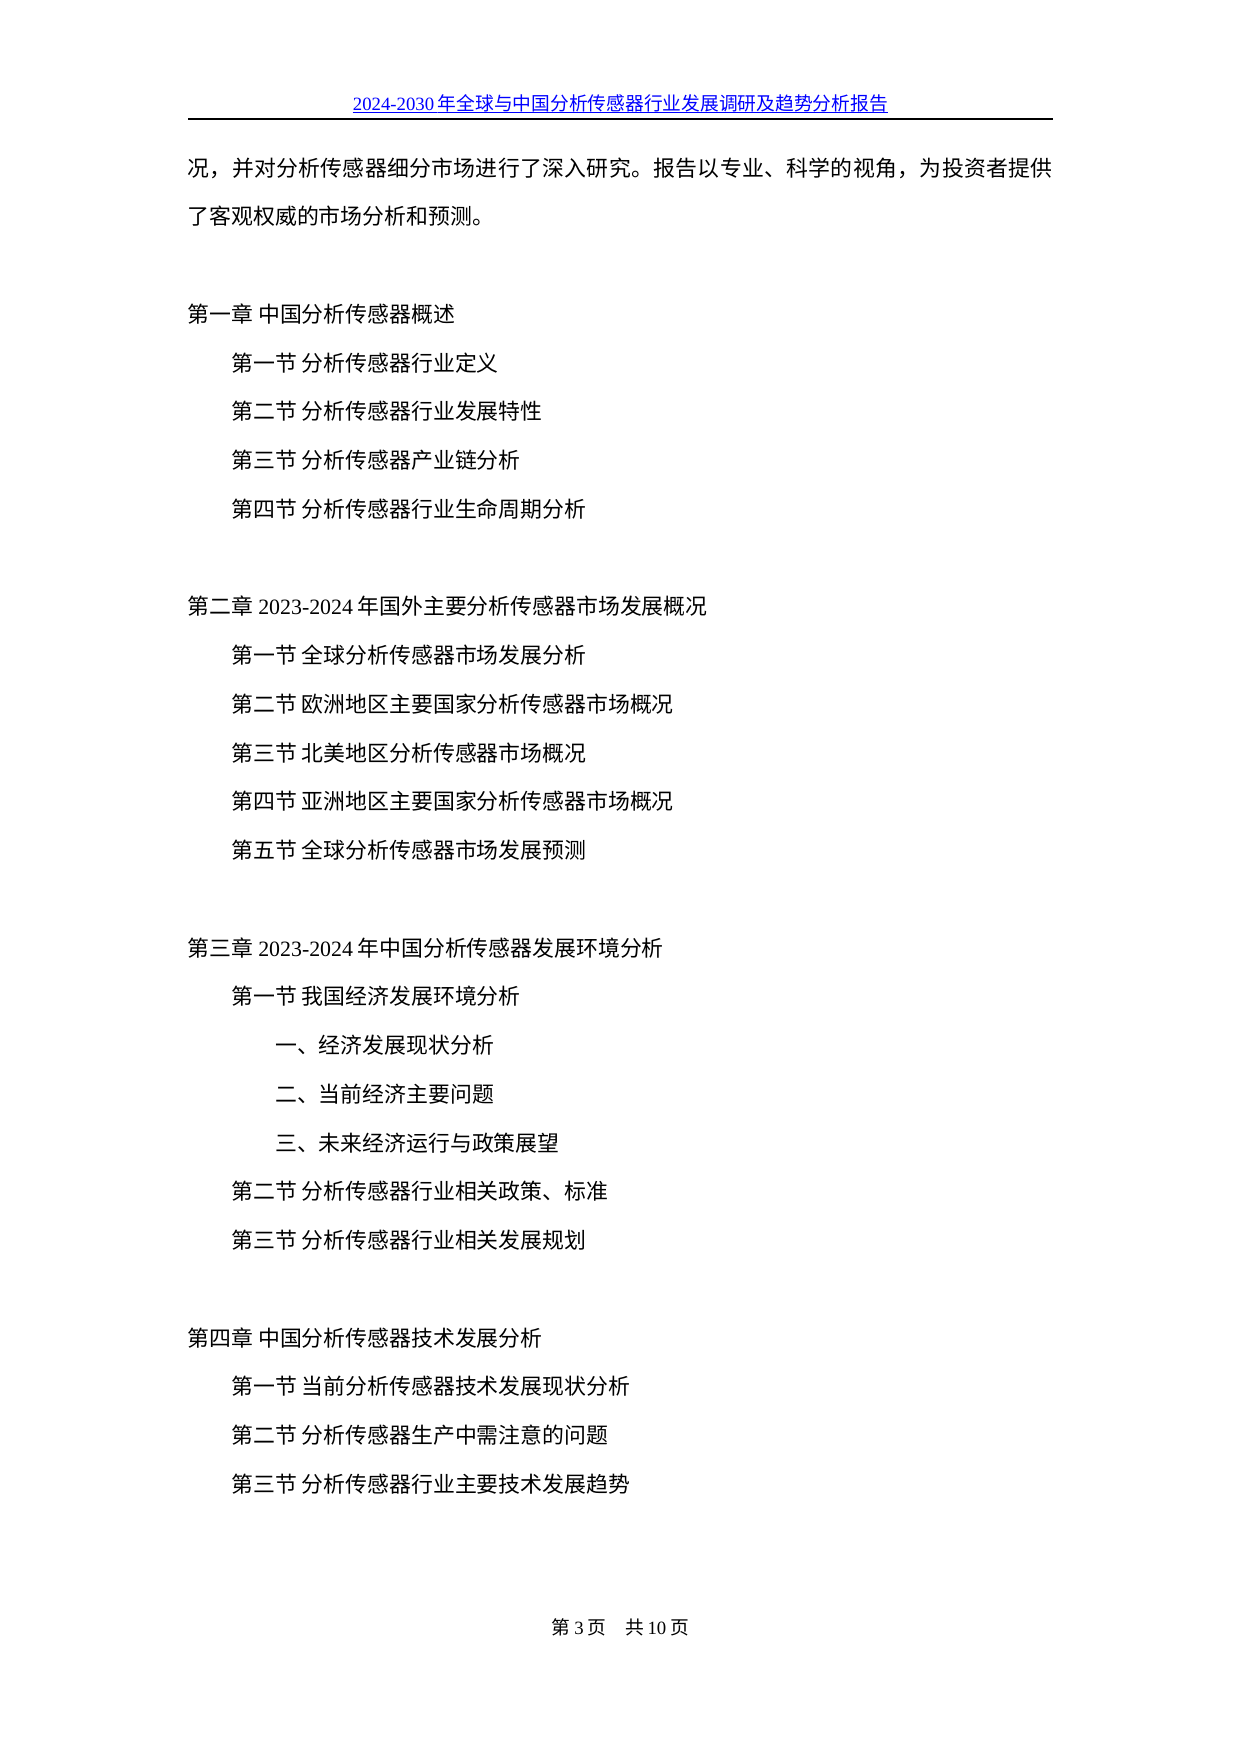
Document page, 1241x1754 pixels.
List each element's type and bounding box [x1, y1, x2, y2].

text [187, 150, 1053, 1499]
